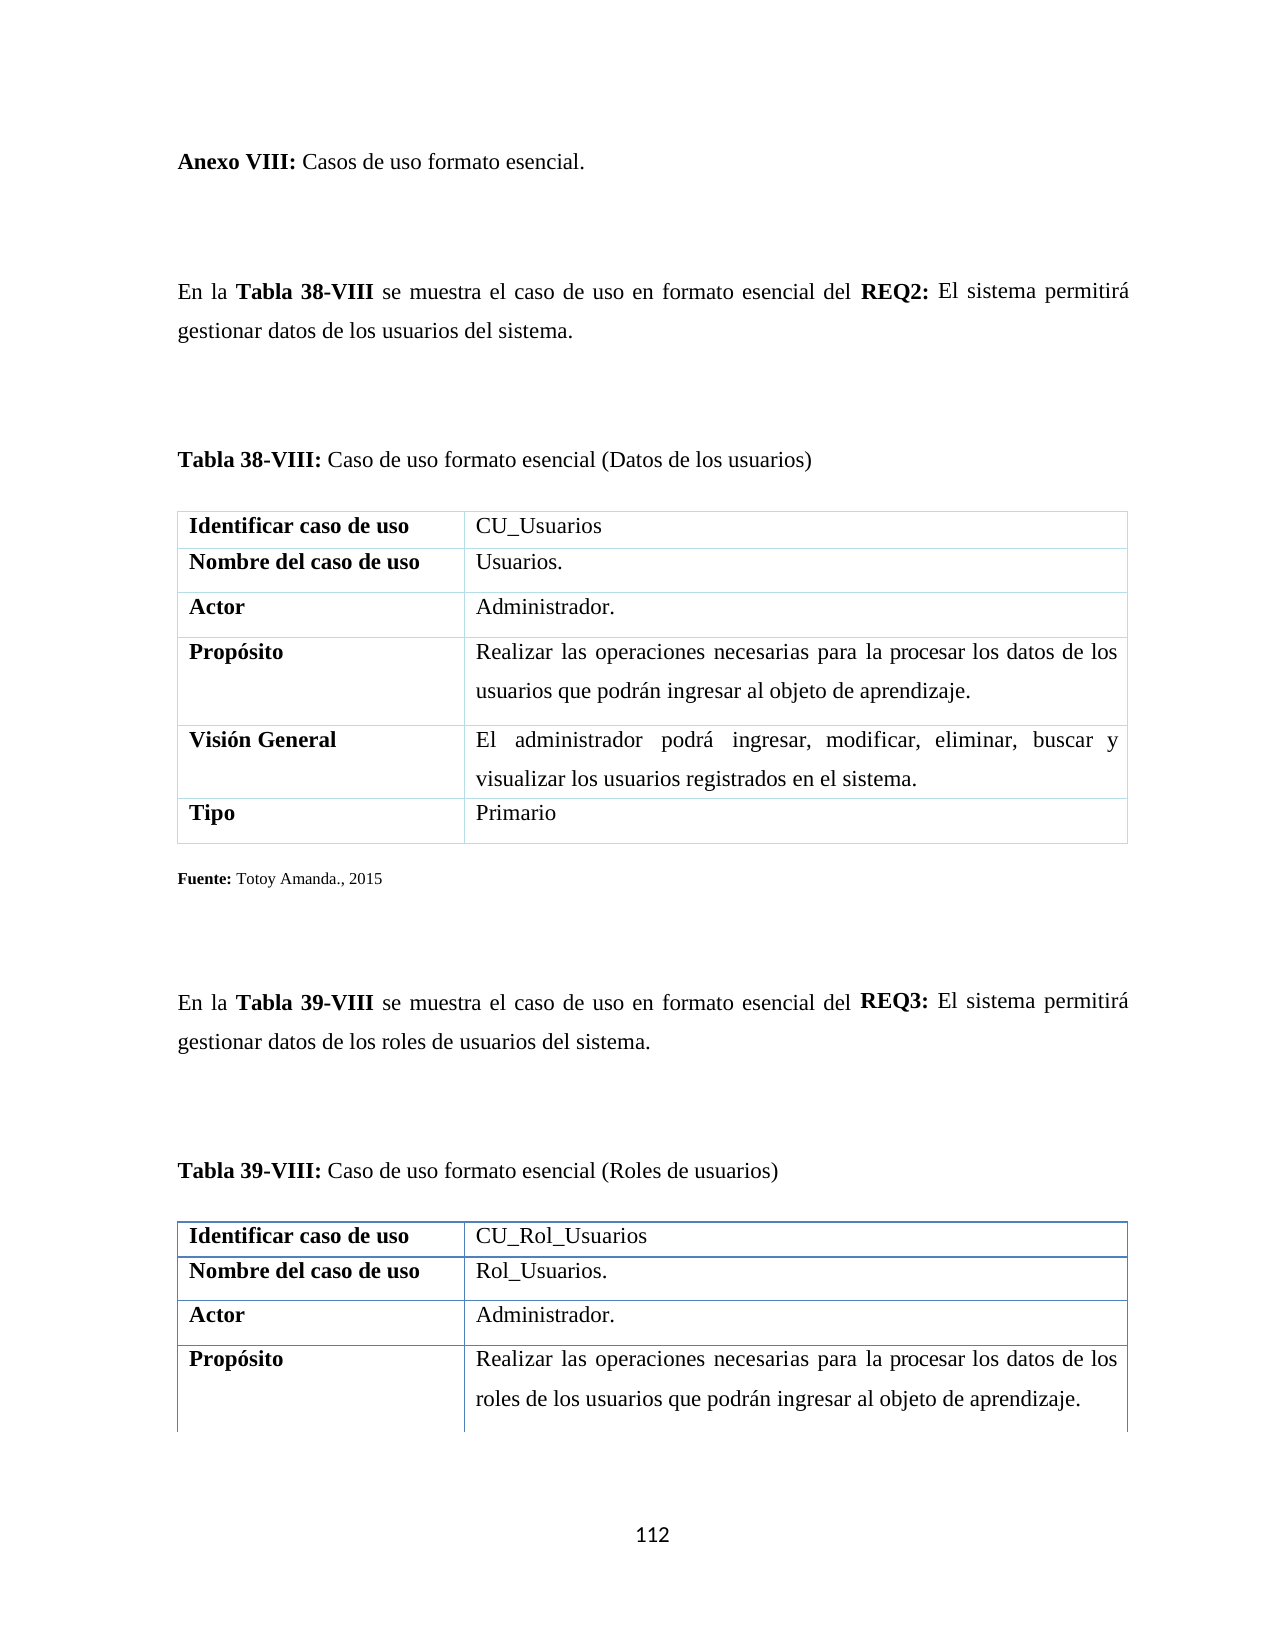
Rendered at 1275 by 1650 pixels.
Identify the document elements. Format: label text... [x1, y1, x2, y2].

table_cell Realizar las operaciones necesarias para la procesar los datos de los usuarios que podrán ingresar al objeto de aprendizaje. [465, 638, 1127, 724]
table_cell Nombre del caso de uso [178, 1258, 464, 1300]
text Tabla 38-VIII: Caso de uso formato esencial (Datos de los usuarios) [177, 446, 1127, 473]
text Tabla 39-VIII: Caso de uso formato esencial (Roles de usuarios) [177, 1157, 1127, 1183]
table_cell Propósito [178, 638, 464, 724]
table_cell Propósito [178, 1346, 464, 1432]
table_cell El administrador podrá ingresar, modificar, eliminar, buscar y visualizar los usuarios registrados en el sistema. [465, 726, 1127, 798]
text Anexo VIII: Casos de uso formato esencial. [177, 148, 1127, 174]
text En la Tabla 38-VIII se muestra el caso de uso en formato esencial del REQ2: El sistema permitirá gestionar datos de los usuarios del sistema. [177, 277, 1129, 344]
table_cell Realizar las operaciones necesarias para la procesar los datos de los roles de los usuarios que podrán ingresar al objeto de aprendizaje. [465, 1346, 1127, 1432]
table_cell Usuarios. [465, 549, 1127, 592]
table_header CU_Usuarios [465, 512, 1127, 547]
table_cell Rol_Usuarios. [465, 1258, 1127, 1300]
table_cell Tipo [178, 799, 464, 843]
table_cell Visión General [178, 726, 464, 798]
table_header Identificar caso de uso [178, 1223, 464, 1256]
text Fuente: Totoy Amanda., 2015 [177, 869, 1127, 888]
table_cell Nombre del caso de uso [178, 549, 464, 592]
table_cell Administrador. [465, 1301, 1127, 1344]
table_cell Primario [465, 799, 1127, 843]
table_cell Administrador. [465, 593, 1127, 637]
text En la Tabla 39-VIII se muestra el caso de uso en formato esencial del REQ3: El sistema permitirá gestionar datos de los roles de usuarios del sistema. [177, 987, 1128, 1054]
table_cell Actor [178, 593, 464, 637]
table_cell Actor [178, 1301, 464, 1344]
table_header Identificar caso de uso [178, 512, 464, 547]
table_header CU_Rol_Usuarios [465, 1223, 1127, 1256]
